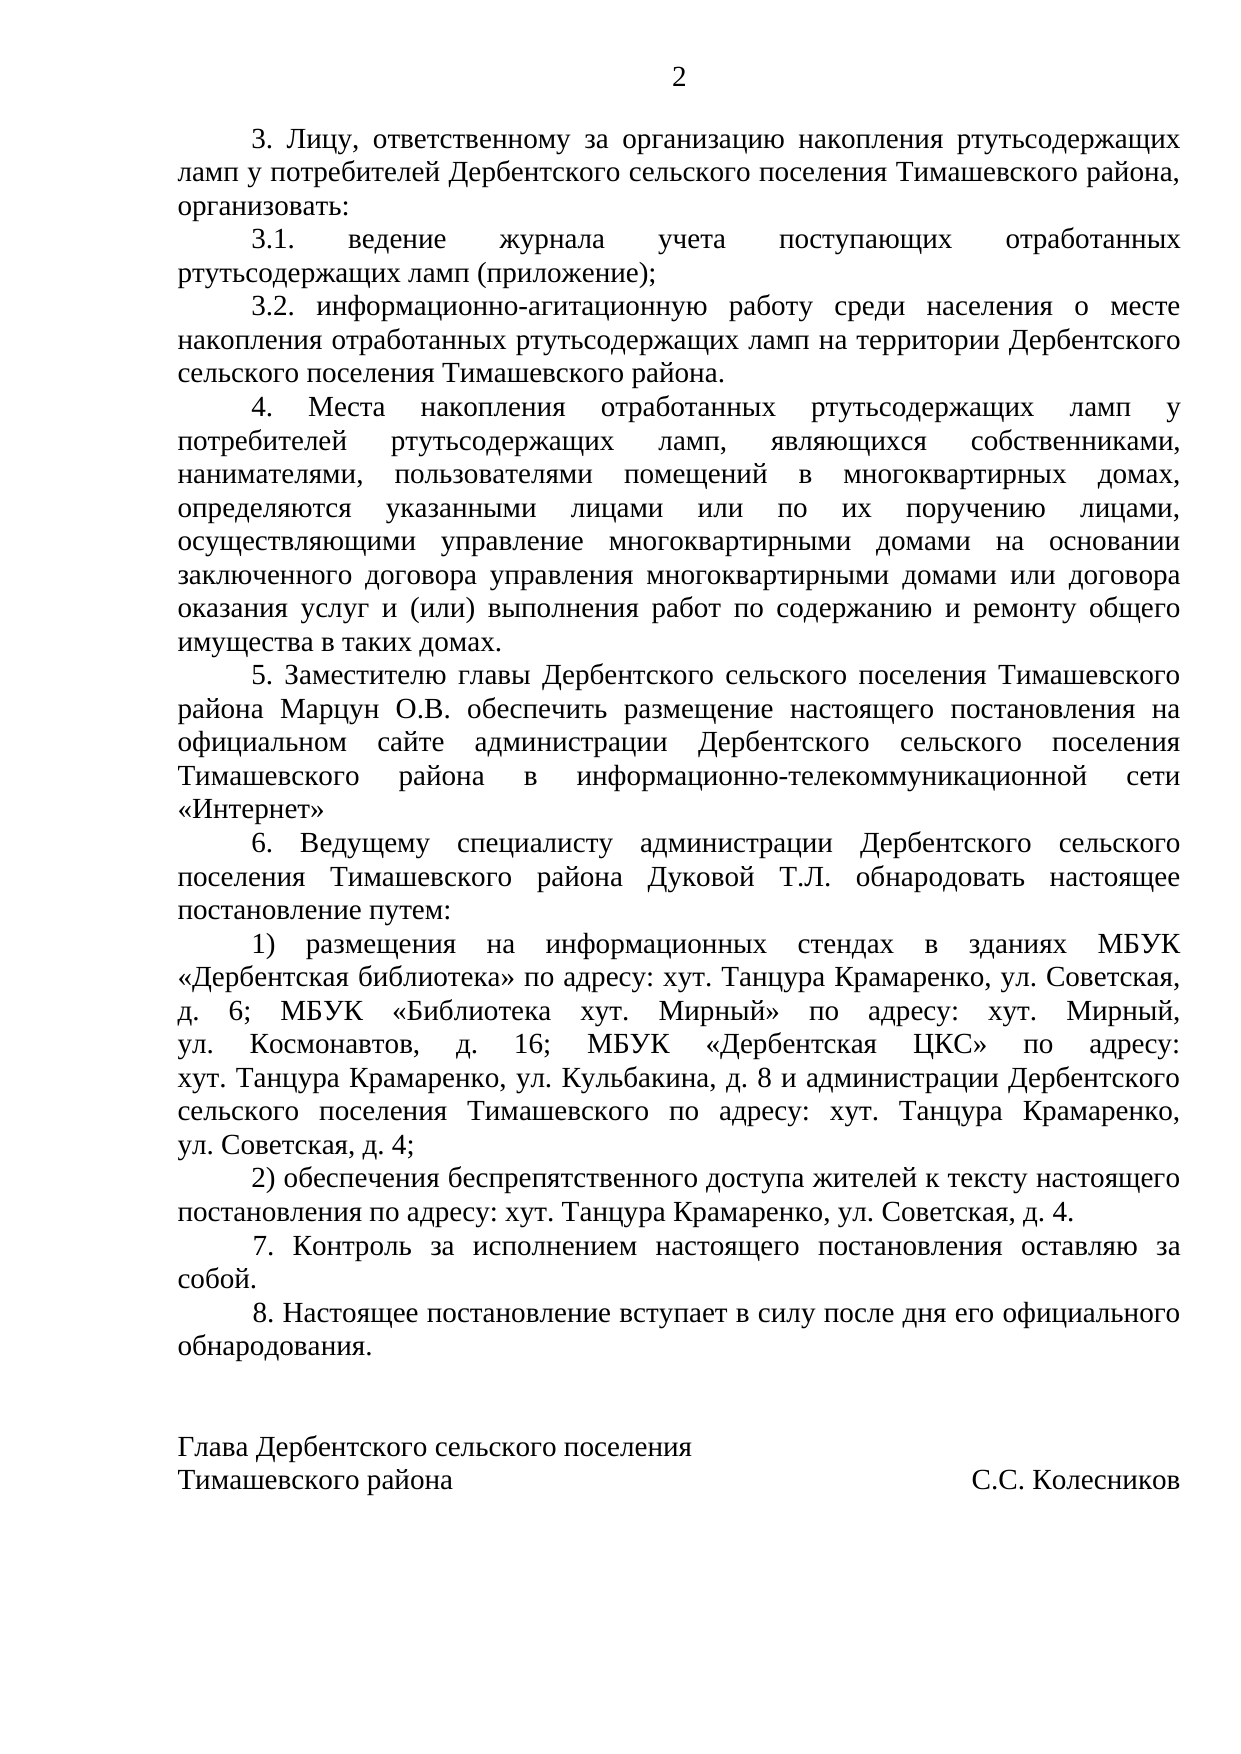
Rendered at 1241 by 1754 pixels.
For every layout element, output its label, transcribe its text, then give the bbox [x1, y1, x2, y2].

text Тимашевского района С.С. Колесников [177, 1462, 1181, 1496]
text 2) обеспечения беспрепятственного доступа жителей к тексту настоящего постановления по адресу: хут. Танцура Крамаренко, ул. Советская, д. 4. [177, 1161, 1181, 1228]
text 3. Лицу, ответственному за организацию накопления ртутьсодержащих ламп у потребителей Дербентского сельского поселения Тимашевского района, организовать: [177, 121, 1181, 221]
text 8. Настоящее постановление вступает в силу после дня его официального обнародования. [177, 1295, 1181, 1362]
text 3.1. ведение журнала учета поступающих отработанных ртутьсодержащих ламп (приложение); [177, 221, 1181, 288]
text 3.2. информационно-агитационную работу среди населения о месте накопления отработанных ртутьсодержащих ламп на территории Дербентского сельского поселения Тимашевского района. [177, 288, 1181, 389]
text 7. Контроль за исполнением настоящего постановления оставляю за собой. [177, 1228, 1181, 1295]
text 5. Заместителю главы Дербентского сельского поселения Тимашевского района Марцун О.В. обеспечить размещение настоящего постановления на официальном сайте администрации Дербентского сельского поселения Тимашевского района в информационно-телекоммуникационной сети «Интернет» [177, 657, 1181, 825]
text 1) размещения на информационных стендах в зданиях МБУК «Дербентская библиотека» по адресу: хут. Танцура Крамаренко, ул. Советская, д. 6; МБУК «Библиотека хут. Мирный» по адресу: хут. Мирный, ул. Космонавтов, д. 16; МБУК «Дербентская ЦКС» по адресу: хут. Танцура Крамаренко, ул. Кульбакина, д. 8 и администрации Дербентского сельского поселения Тимашевского по адресу: хут. Танцура Крамаренко, ул. Советская, д. 4; [177, 926, 1181, 1161]
text 4. Места накопления отработанных ртутьсодержащих ламп у потребителей ртутьсодержащих ламп, являющихся собственниками, нанимателями, пользователями помещений в многоквартирных домах, определяются указанными лицами или по их поручению лицами, осуществляющими управление многоквартирными домами на основании заключенного договора управления многоквартирными домами или договора оказания услуг и (или) выполнения работ по содержанию и ремонту общего имущества в таких домах. [177, 389, 1181, 657]
text Глава Дербентского сельского поселения [177, 1429, 1181, 1462]
text 6. Ведущему специалисту администрации Дербентского сельского поселения Тимашевского района Дуковой Т.Л. обнародовать настоящее постановление путем: [177, 825, 1181, 926]
